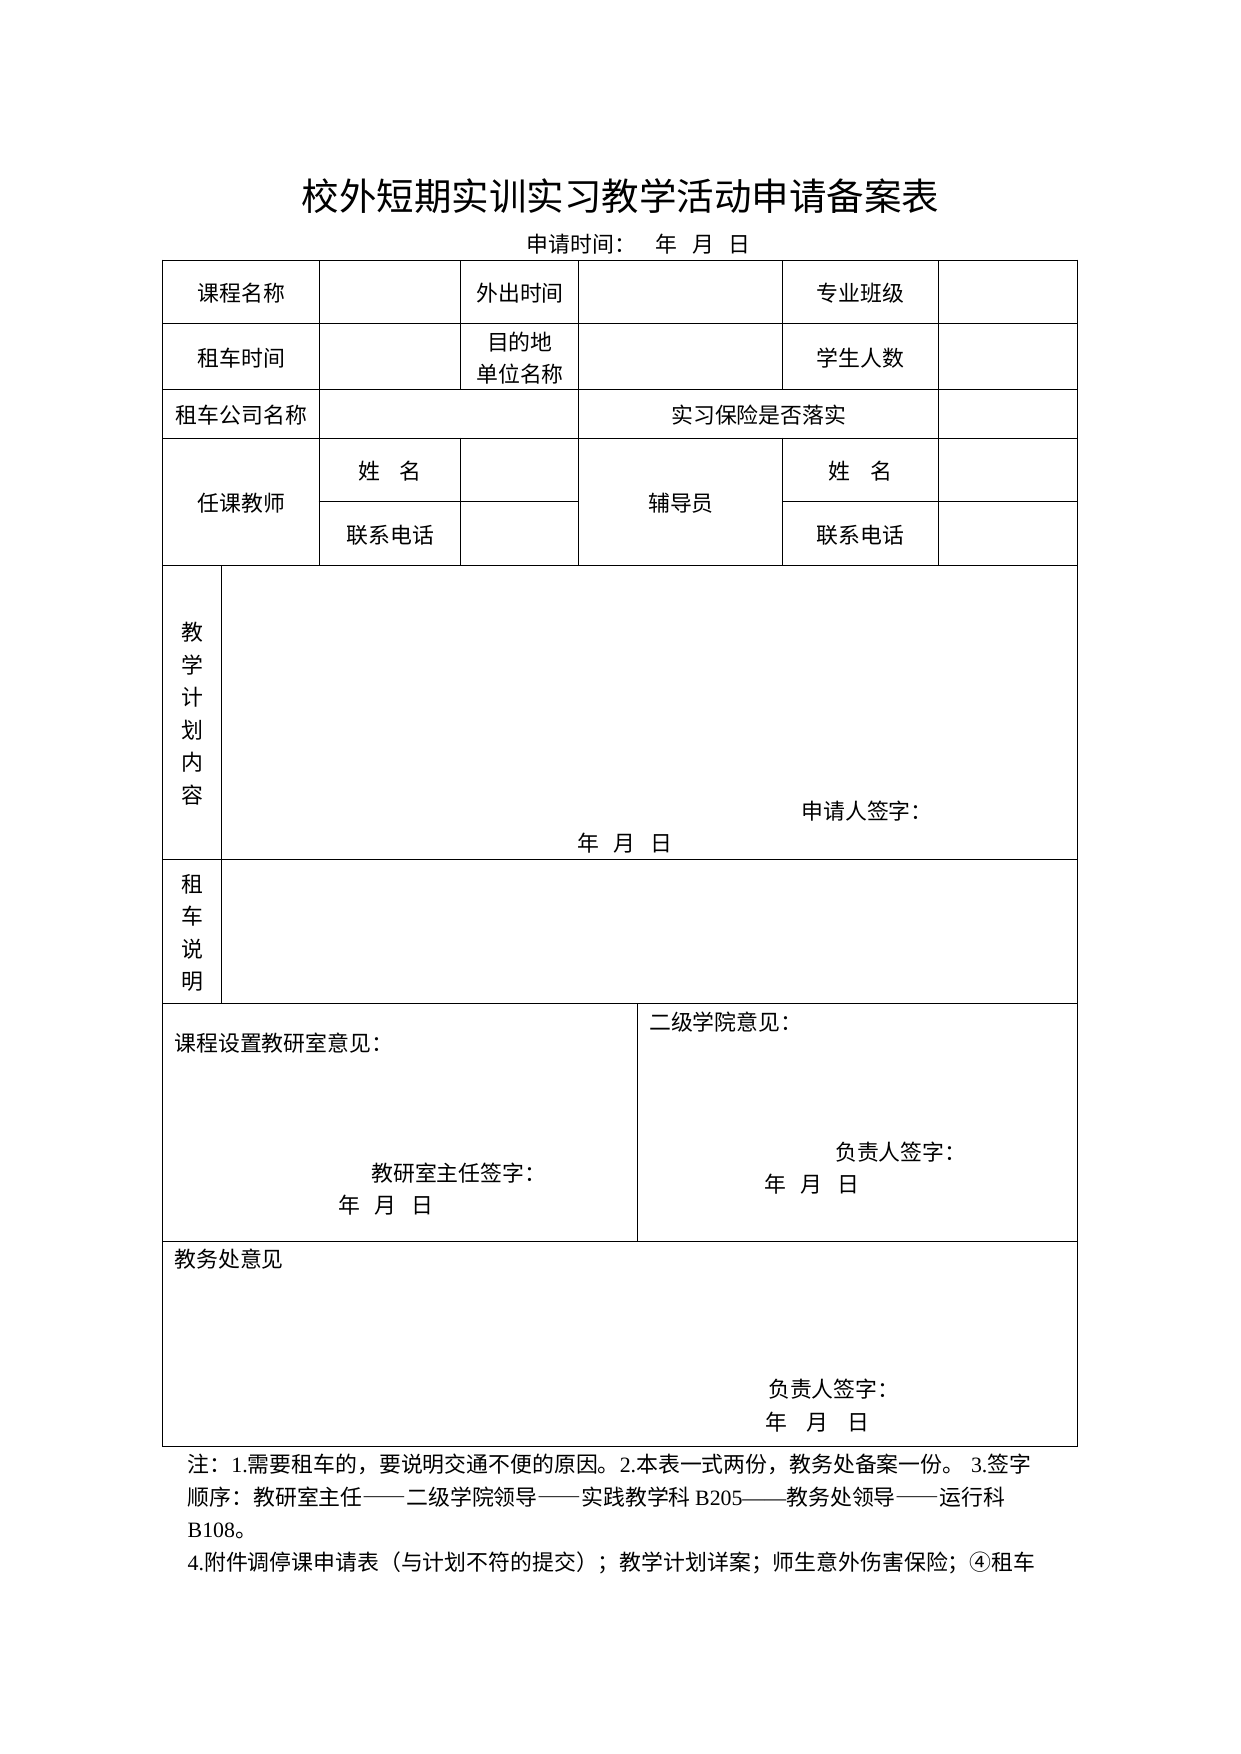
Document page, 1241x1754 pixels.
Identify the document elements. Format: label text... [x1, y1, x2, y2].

text 校外短期实训实习教学活动申请备案表 [187, 162, 1053, 227]
table_cell [939, 390, 1077, 437]
table_cell 教务处意见 负责人签字： 年 月 日 [163, 1242, 1077, 1446]
table_cell [579, 324, 782, 389]
table_cell 姓 名 [320, 439, 460, 501]
table_cell [939, 324, 1077, 389]
table_cell 联系电话 [320, 502, 460, 565]
text 注：1.需要租车的，要说明交通不便的原因。2.本表一式两份，教务处备案一份。 3.签字顺序：教研室主任——二级学院领导——实践教学科B205——教务处领导——运行科B108。 [187, 1447, 1053, 1544]
table_cell 租车公司名称 [163, 390, 319, 437]
table_header [320, 261, 460, 323]
table_cell 实习保险是否落实 [579, 390, 938, 437]
table_header 课程名称 [163, 261, 319, 323]
table_cell [320, 390, 578, 437]
table_header [579, 261, 782, 323]
table_cell [320, 324, 460, 389]
table_cell 联系电话 [783, 502, 938, 565]
table_header 外出时间 [461, 261, 578, 323]
table_cell [939, 502, 1077, 565]
table_cell 姓 名 [783, 439, 938, 501]
table_cell [461, 439, 578, 501]
table_cell [222, 860, 1077, 1003]
table_cell 申请人签字： 年 月 日 [222, 566, 1077, 858]
table_cell 租车时间 [163, 324, 319, 389]
table_cell 辅导员 [579, 439, 782, 565]
table_cell [939, 439, 1077, 501]
text 申请时间： 年 月 日 [187, 227, 1053, 259]
table_cell 教学计划内容 [163, 566, 221, 858]
table_header [939, 261, 1077, 323]
table_cell 课程设置教研室意见： 教研室主任签字： 年 月 日 [163, 1004, 637, 1241]
table_cell [461, 502, 578, 565]
table_cell 学生人数 [783, 324, 938, 389]
table_cell 二级学院意见： 负责人签字： 年 月 日 [638, 1004, 1077, 1241]
table_cell 任课教师 [163, 439, 319, 565]
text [187, 1544, 1053, 1577]
table_header 专业班级 [783, 261, 938, 323]
table_cell 租车说明 [163, 860, 221, 1003]
table_cell 目的地 单位名称 [461, 324, 578, 389]
